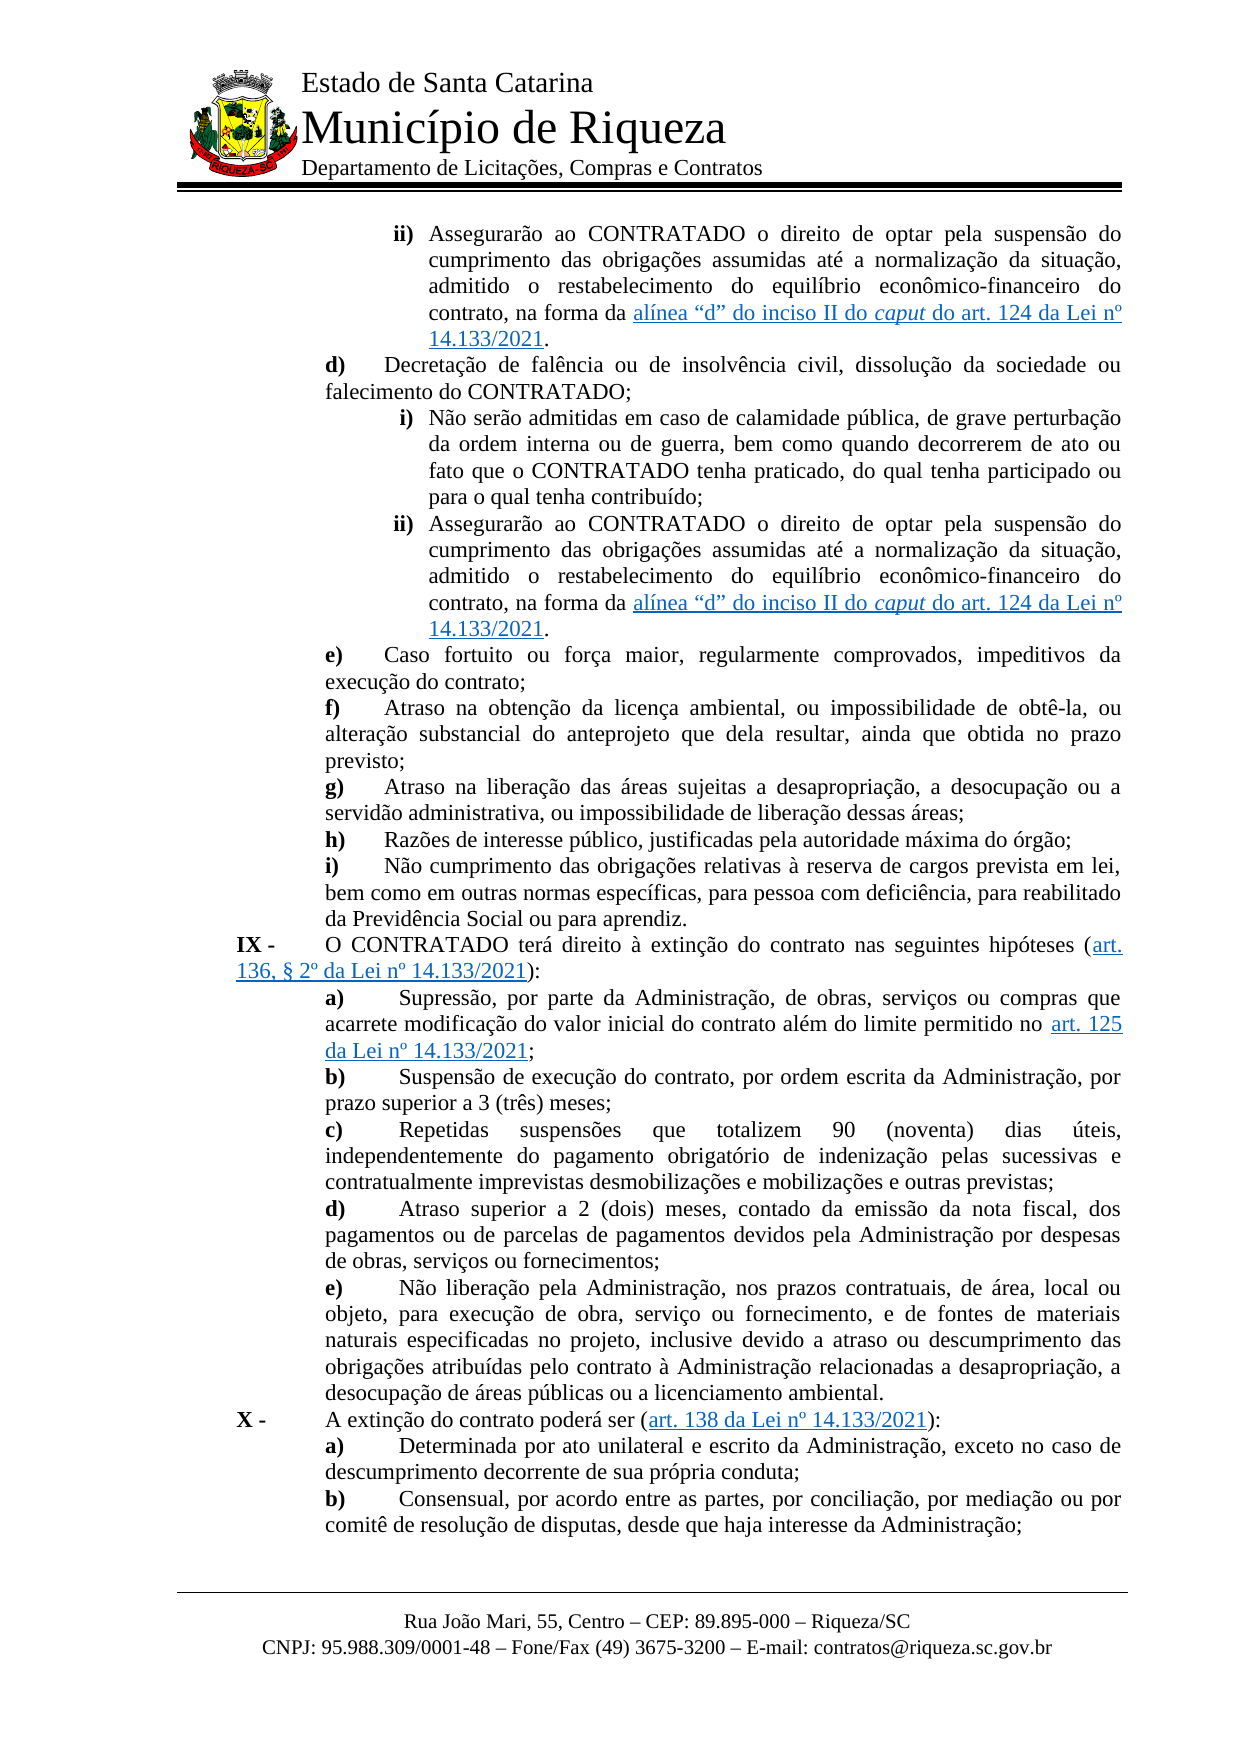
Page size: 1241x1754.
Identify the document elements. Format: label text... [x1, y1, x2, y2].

list Decretação de falência ou de insolvência civil, dissolução da sociedade ou falecimento do CONTRATADO; [325, 351, 1122, 404]
list Razões de interesse público, justificadas pela autoridade máxima do órgão; [325, 826, 1122, 852]
list Atraso na liberação das áreas sujeitas a desapropriação, a desocupação ou a servidão administrativa, ou impossibilidade de liberação dessas áreas; [325, 773, 1122, 826]
list Não liberação pela Administração, nos prazos contratuais, de área, local ou objeto, para execução de obra, serviço ou fornecimento, e de fontes de materiais naturais especificadas no projeto, inclusive devido a atraso ou descumprimento das obrigações atribuídas pelo contrato à Administração relacionadas a desapropriação, a desocupação de áreas públicas ou a licenciamento ambiental. [325, 1274, 1122, 1406]
list Atraso superior a 2 (dois) meses, contado da emissão da nota fiscal, dos pagamentos ou de parcelas de pagamentos devidos pela Administração por despesas de obras, serviços ou fornecimentos; [325, 1195, 1122, 1274]
list Não cumprimento das obrigações relativas à reserva de cargos prevista em lei, bem como em outras normas específicas, para pessoa com deficiência, para reabilitado da Previdência Social ou para aprendiz. [325, 852, 1122, 931]
list Repetidas suspensões que totalizem 90 (noventa) dias úteis, independentemente do pagamento obrigatório de indenização pelas sucessivas e contratualmente imprevistas desmobilizações e mobilizações e outras previstas; [325, 1116, 1122, 1195]
list A extinção do contrato poderá ser (art. 138 da Lei nº 14.133/2021): [236, 1406, 1122, 1432]
list O CONTRATADO terá direito à extinção do contrato nas seguintes hipóteses (art. 136, § 2º da Lei nº 14.133/2021): [236, 931, 1122, 984]
list Consensual, por acordo entre as partes, por conciliação, por mediação ou por comitê de resolução de disputas, desde que haja interesse da Administração; [325, 1485, 1122, 1537]
list Caso fortuito ou força maior, regularmente comprovados, impeditivos da execução do contrato; [325, 641, 1122, 694]
list Supressão, por parte da Administração, de obras, serviços ou compras que acarrete modificação do valor inicial do contrato além do limite permitido no art. 125 da Lei nº 14.133/2021; [325, 984, 1122, 1063]
list Suspensão de execução do contrato, por ordem escrita da Administração, por prazo superior a 3 (três) meses; [325, 1063, 1122, 1116]
list Atraso na obtenção da licença ambiental, ou impossibilidade de obtê-la, ou alteração substancial do anteprojeto que dela resultar, ainda que obtida no prazo previsto; [325, 694, 1122, 773]
list Determinada por ato unilateral e escrito da Administração, exceto no caso de descumprimento decorrente de sua própria conduta; [325, 1432, 1122, 1485]
